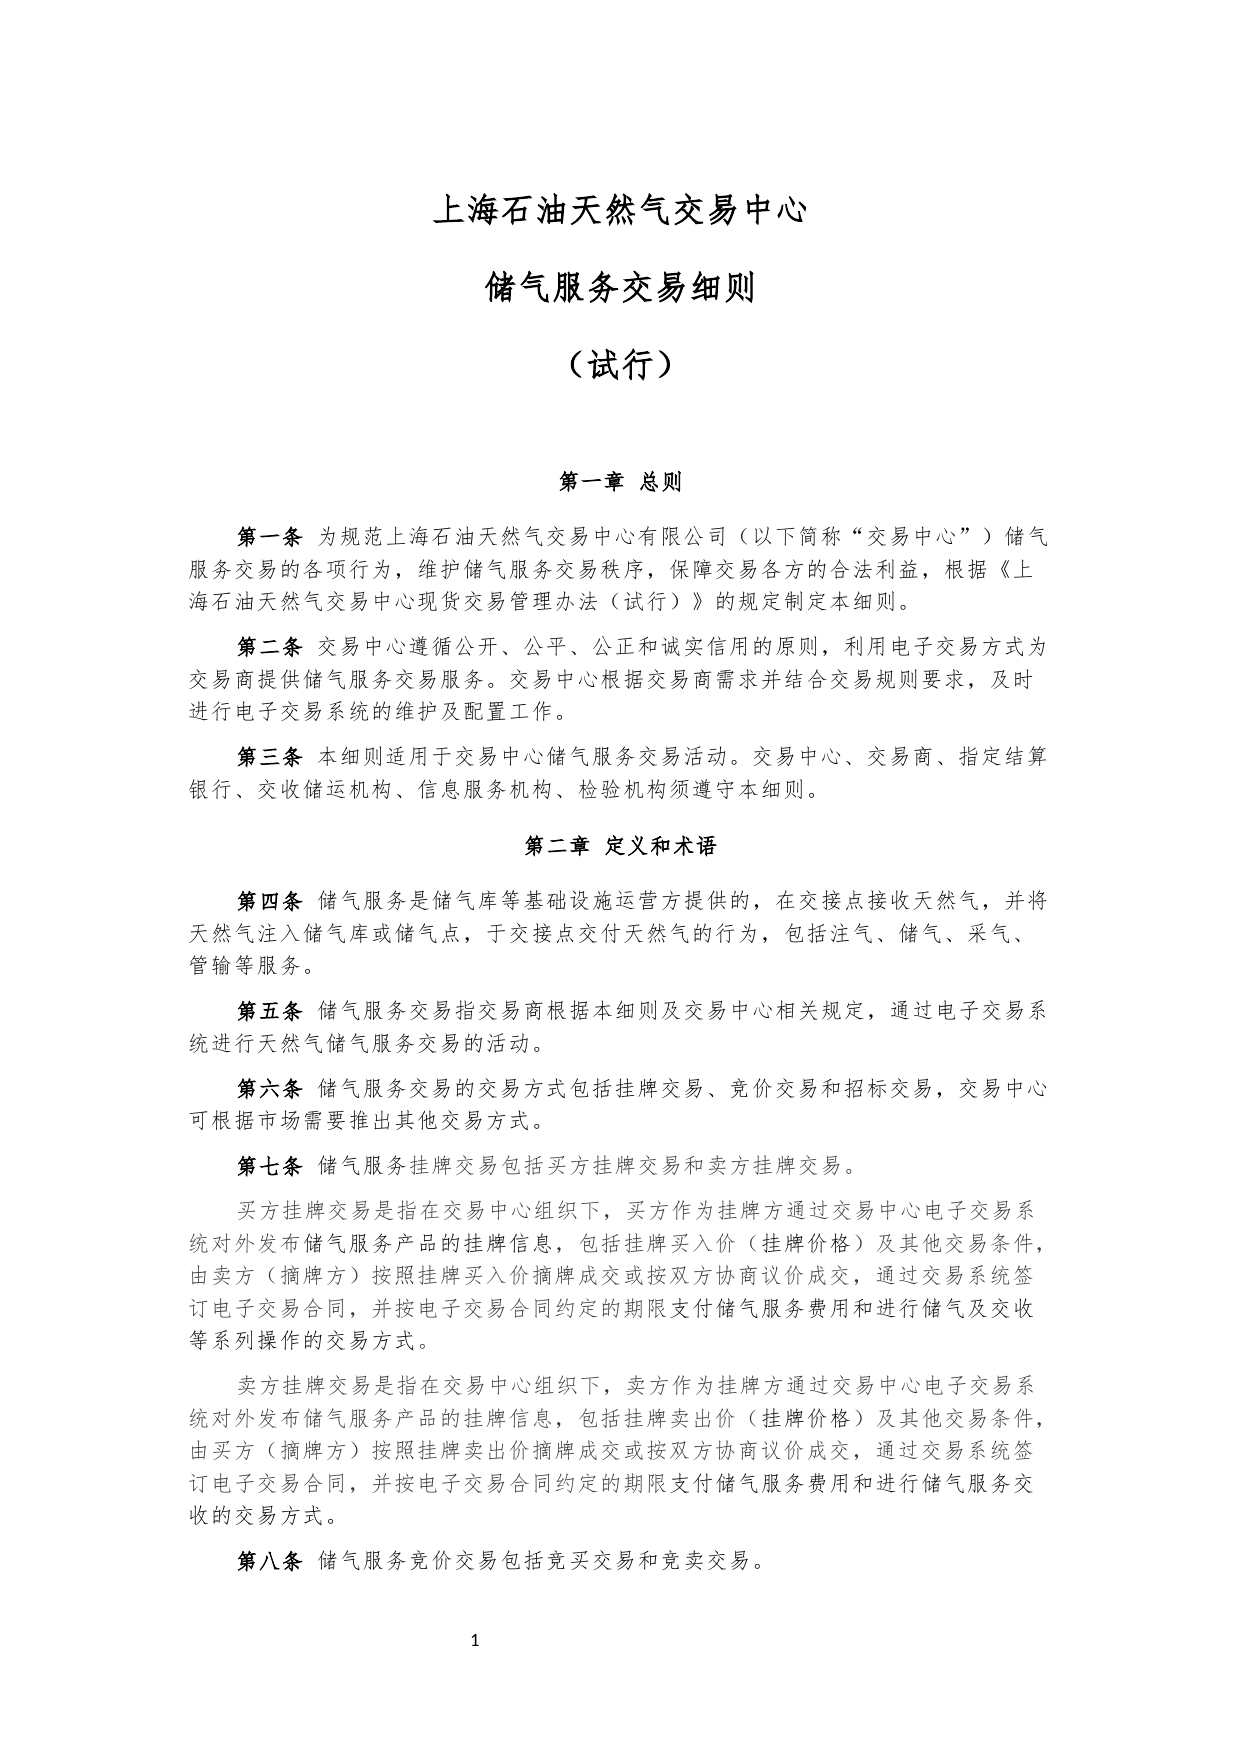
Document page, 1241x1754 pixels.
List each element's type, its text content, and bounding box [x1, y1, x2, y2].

text 第五条 储气服务交易指交易商根据本细则及交易中心相关规定，通过电子交易系统进行天然气储气服务交易的活动。 [187, 993, 1053, 1058]
text 上海石油天然气交易中心 [187, 174, 1053, 239]
text 第六条 储气服务交易的交易方式包括挂牌交易、竞价交易和招标交易，交易中心可根据市场需要推出其他交易方式。 [187, 1071, 1053, 1136]
text 第三条 本细则适用于交易中心储气服务交易活动。交易中心、交易商、指定结算银行、交收储运机构、信息服务机构、检验机构须遵守本细则。 [187, 739, 1053, 804]
text 储气服务交易细则 [187, 252, 1053, 317]
subtitle 第一章 总则 [187, 463, 1053, 496]
text 第二条 交易中心遵循公开、公平、公正和诚实信用的原则，利用电子交易方式为交易商提供储气服务交易服务。交易中心根据交易商需求并结合交易规则要求，及时进行电子交易系统的维护及配置工作。 [187, 629, 1053, 726]
text 第七条 储气服务挂牌交易包括买方挂牌交易和卖方挂牌交易。 [187, 1148, 1053, 1181]
subtitle 第二章 定义和术语 [187, 828, 1053, 860]
text 买方挂牌交易是指在交易中心组织下，买方作为挂牌方通过交易中心电子交易系统对外发布储气服务产品的挂牌信息，包括挂牌买入价（挂牌价格）及其他交易条件，由卖方（摘牌方）按照挂牌买入价摘牌成交或按双方协商议价成交，通过交易系统签订电子交易合同，并按电子交易合同约定的期限支付储气服务费用和进行储气及交收等系列操作的交易方式。 [187, 1193, 1053, 1356]
text 卖方挂牌交易是指在交易中心组织下，卖方作为挂牌方通过交易中心电子交易系统对外发布储气服务产品的挂牌信息，包括挂牌卖出价（挂牌价格）及其他交易条件，由买方（摘牌方）按照挂牌卖出价摘牌成交或按双方协商议价成交，通过交易系统签订电子交易合同，并按电子交易合同约定的期限支付储气服务费用和进行储气服务交收的交易方式。 [187, 1368, 1053, 1531]
text （试行） [187, 329, 1053, 394]
text 第一条 为规范上海石油天然气交易中心有限公司（以下简称“交易中心”）储气服务交易的各项行为，维护储气服务交易秩序，保障交易各方的合法利益，根据《上海石油天然气交易中心现货交易管理办法（试行）》的规定制定本细则。 [187, 519, 1053, 616]
text 第八条 储气服务竞价交易包括竞买交易和竞卖交易。 [187, 1543, 1053, 1576]
text 第四条 储气服务是储气库等基础设施运营方提供的，在交接点接收天然气，并将天然气注入储气库或储气点，于交接点交付天然气的行为，包括注气、储气、采气、管输等服务。 [187, 883, 1053, 981]
